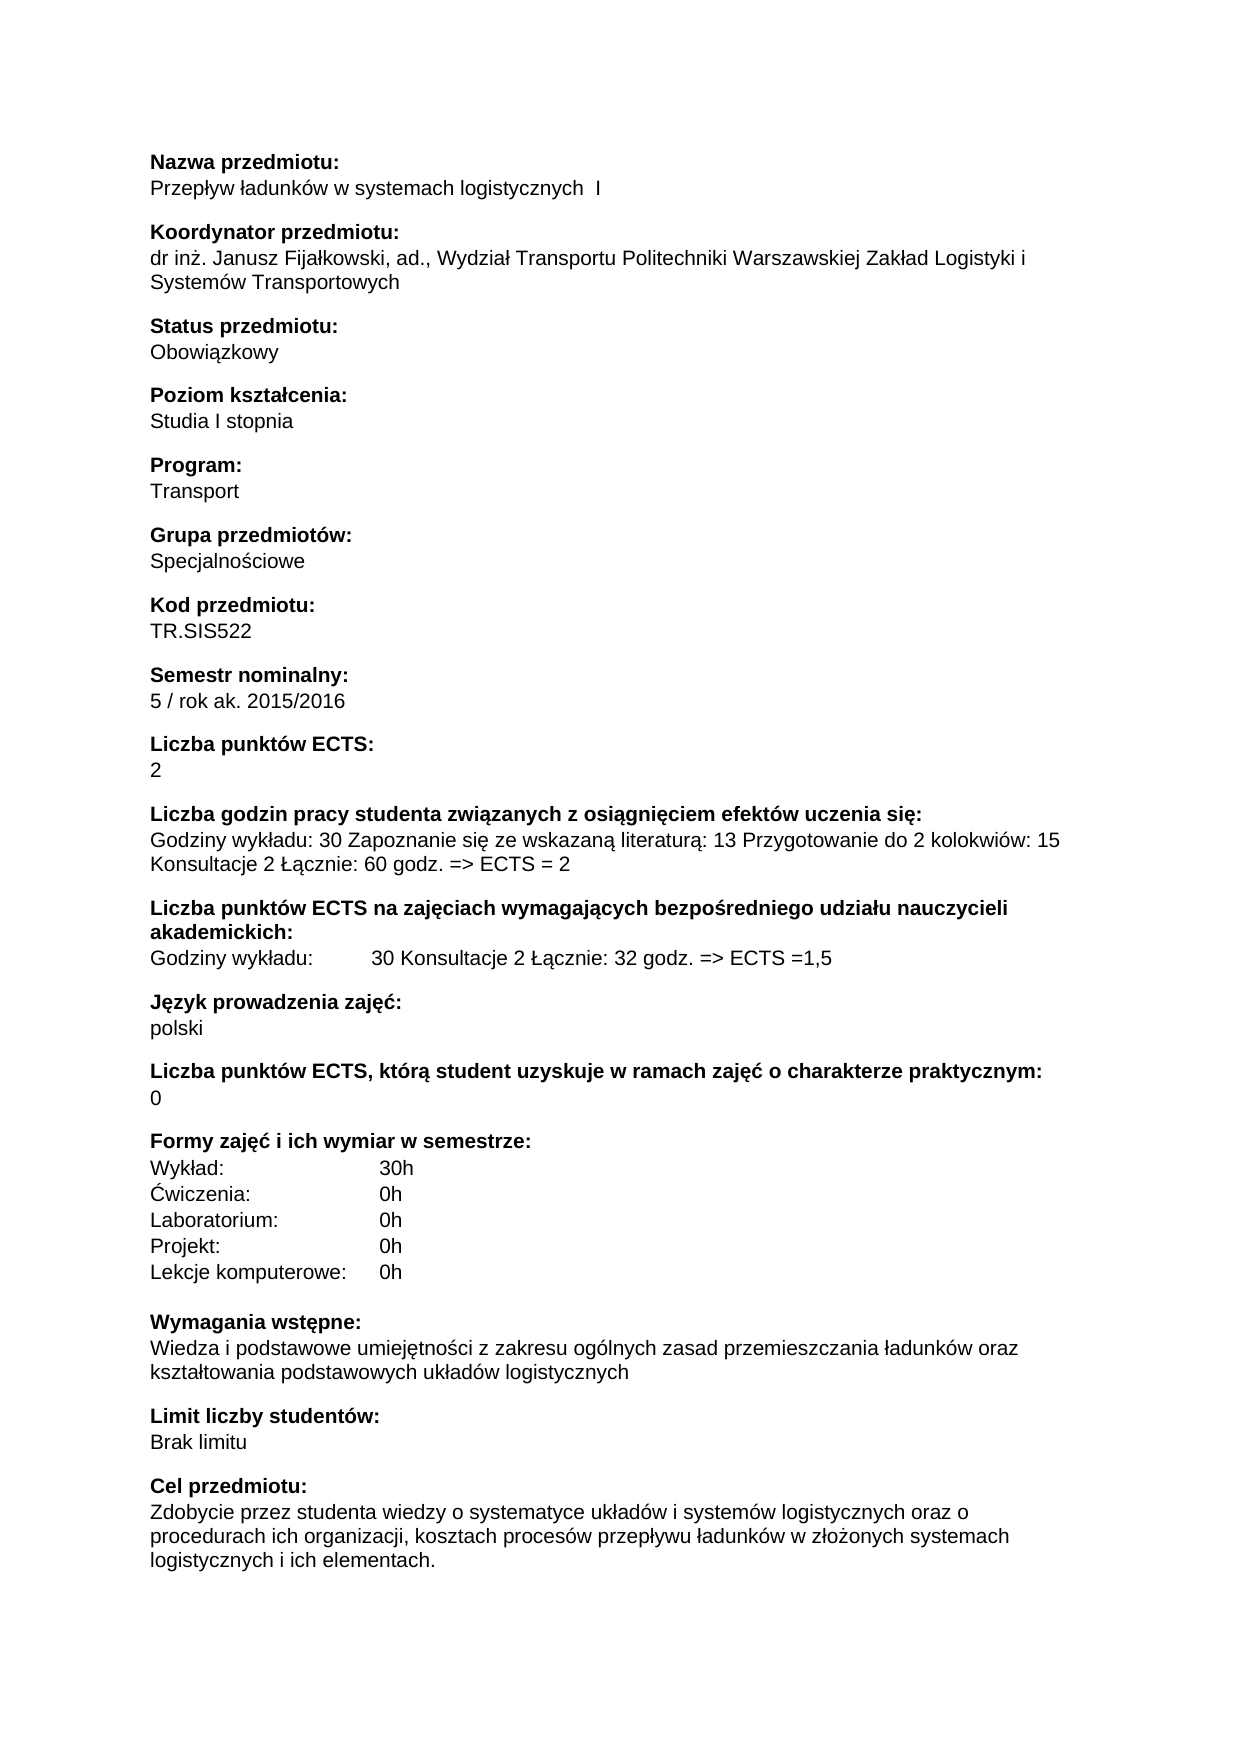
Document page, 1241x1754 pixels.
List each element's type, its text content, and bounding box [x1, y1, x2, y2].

text Język prowadzenia zajęć: [150, 989, 1090, 1013]
text Liczba punktów ECTS: [150, 732, 1090, 756]
text 2 [150, 758, 1090, 782]
text Status przedmiotu: [150, 313, 1090, 337]
table_cell Ćwiczenia: [140, 1182, 367, 1206]
table_cell Lekcje komputerowe: [140, 1260, 367, 1284]
text Liczba godzin pracy studenta związanych z osiągnięciem efektów uczenia się: [150, 802, 1090, 826]
table_cell 0h [369, 1232, 597, 1258]
text Poziom kształcenia: [150, 383, 1090, 407]
table_cell 0h [369, 1206, 597, 1232]
table_cell 0h [369, 1258, 597, 1284]
text Kod przedmiotu: [150, 593, 1090, 617]
text Specjalnościowe [150, 549, 1090, 573]
text Zdobycie przez studenta wiedzy o systematyce układów i systemów logistycznych oraz o procedurach ich organizacji, kosztach procesów przepływu ładunków w złożonych systemach logistycznych i ich elementach. [150, 1499, 1090, 1571]
text Formy zajęć i ich wymiar w semestrze: [150, 1129, 1090, 1153]
text Grupa przedmiotów: [150, 523, 1090, 547]
text Wiedza i podstawowe umiejętności z zakresu ogólnych zasad przemieszczania ładunków oraz kształtowania podstawowych układów logistycznych [150, 1336, 1090, 1384]
text Limit liczby studentów: [150, 1404, 1090, 1428]
text Wymagania wstępne: [150, 1310, 1090, 1334]
table_cell 0h [369, 1180, 597, 1206]
text dr inż. Janusz Fijałkowski, ad., Wydział Transportu Politechniki Warszawskiej Zakład Logistyki i Systemów Transportowych [150, 246, 1090, 294]
table_cell Laboratorium: [140, 1208, 367, 1232]
text TR.SIS522 [150, 619, 1090, 643]
text Obowiązkowy [150, 339, 1090, 363]
table_cell Projekt: [140, 1234, 367, 1258]
text polski [150, 1016, 1090, 1039]
text Godziny wykładu: 30 Zapoznanie się ze wskazaną literaturą: 13 Przygotowanie do 2 kolokwiów: 15 Konsultacje 2 Łącznie: 60 godz. => ECTS = 2 [150, 828, 1090, 876]
text 0 [150, 1085, 1090, 1109]
text Studia I stopnia [150, 409, 1090, 433]
text 5 / rok ak. 2015/2016 [150, 688, 1090, 712]
text Liczba punktów ECTS, którą student uzyskuje w ramach zajęć o charakterze praktycznym: [150, 1059, 1090, 1083]
table_header Wykład: [140, 1156, 367, 1180]
text Godziny wykładu: 30 Konsultacje 2 Łącznie: 32 godz. => ECTS =1,5 [150, 946, 1090, 970]
text Cel przedmiotu: [150, 1473, 1090, 1497]
text Koordynator przedmiotu: [150, 220, 1090, 244]
text Semestr nominalny: [150, 662, 1090, 686]
text Brak limitu [150, 1430, 1090, 1454]
text Liczba punktów ECTS na zajęciach wymagających bezpośredniego udziału nauczycieli akademickich: [150, 896, 1090, 944]
text Program: [150, 453, 1090, 477]
table_header 30h [369, 1156, 597, 1180]
text Transport [150, 479, 1090, 503]
text Przepływ ładunków w systemach logistycznych I [150, 176, 1090, 200]
text Nazwa przedmiotu: [150, 150, 1090, 174]
